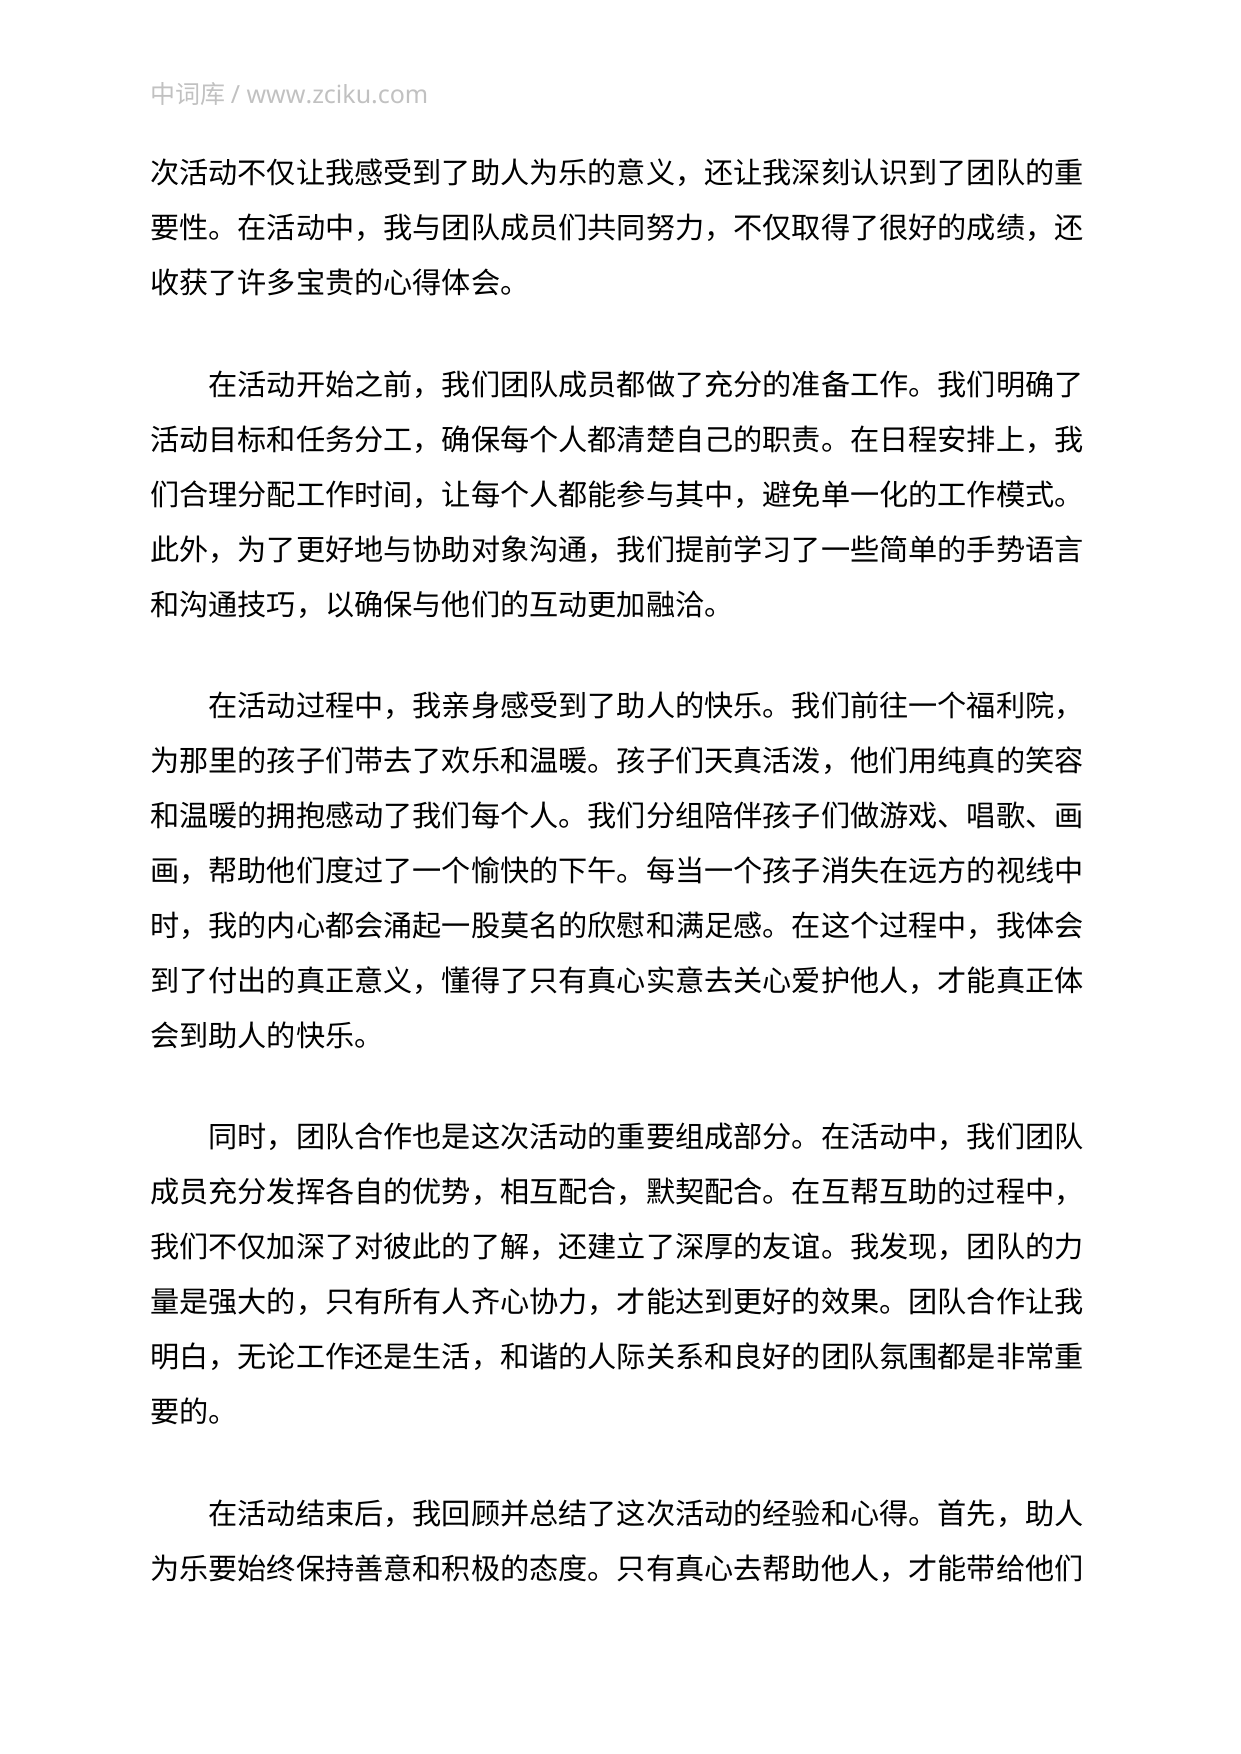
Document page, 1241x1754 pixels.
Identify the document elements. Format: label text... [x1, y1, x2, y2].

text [150, 150, 1090, 302]
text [150, 1490, 1090, 1587]
text 在活动过程中，我亲身感受到了助人的快乐。我们前往一个福利院，为那里的孩子们带去了欢乐和温暖。孩子们天真活泼，他们用纯真的笑容和温暖的拥抱感动了我们每个人。我们分组陪伴孩子们做游戏、唱歌、画画，帮助他们度过了一个愉快的下午。每当一个孩子消失在远方的视线中时，我的内心都会涌起一股莫名的欣慰和满足感。在这个过程中，我体会到了付出的真正意义，懂得了只有真心实意去关心爱护他人，才能真正体会到助人的快乐。 [150, 683, 1090, 1054]
text 同时，团队合作也是这次活动的重要组成部分。在活动中，我们团队成员充分发挥各自的优势，相互配合，默契配合。在互帮互助的过程中，我们不仅加深了对彼此的了解，还建立了深厚的友谊。我发现，团队的力量是强大的，只有所有人齐心协力，才能达到更好的效果。团队合作让我明白，无论工作还是生活，和谐的人际关系和良好的团队氛围都是非常重要的。 [150, 1114, 1090, 1431]
text 在活动开始之前，我们团队成员都做了充分的准备工作。我们明确了活动目标和任务分工，确保每个人都清楚自己的职责。在日程安排上，我们合理分配工作时间，让每个人都能参与其中，避免单一化的工作模式。此外，为了更好地与协助对象沟通，我们提前学习了一些简单的手势语言和沟通技巧，以确保与他们的互动更加融洽。 [150, 362, 1090, 623]
